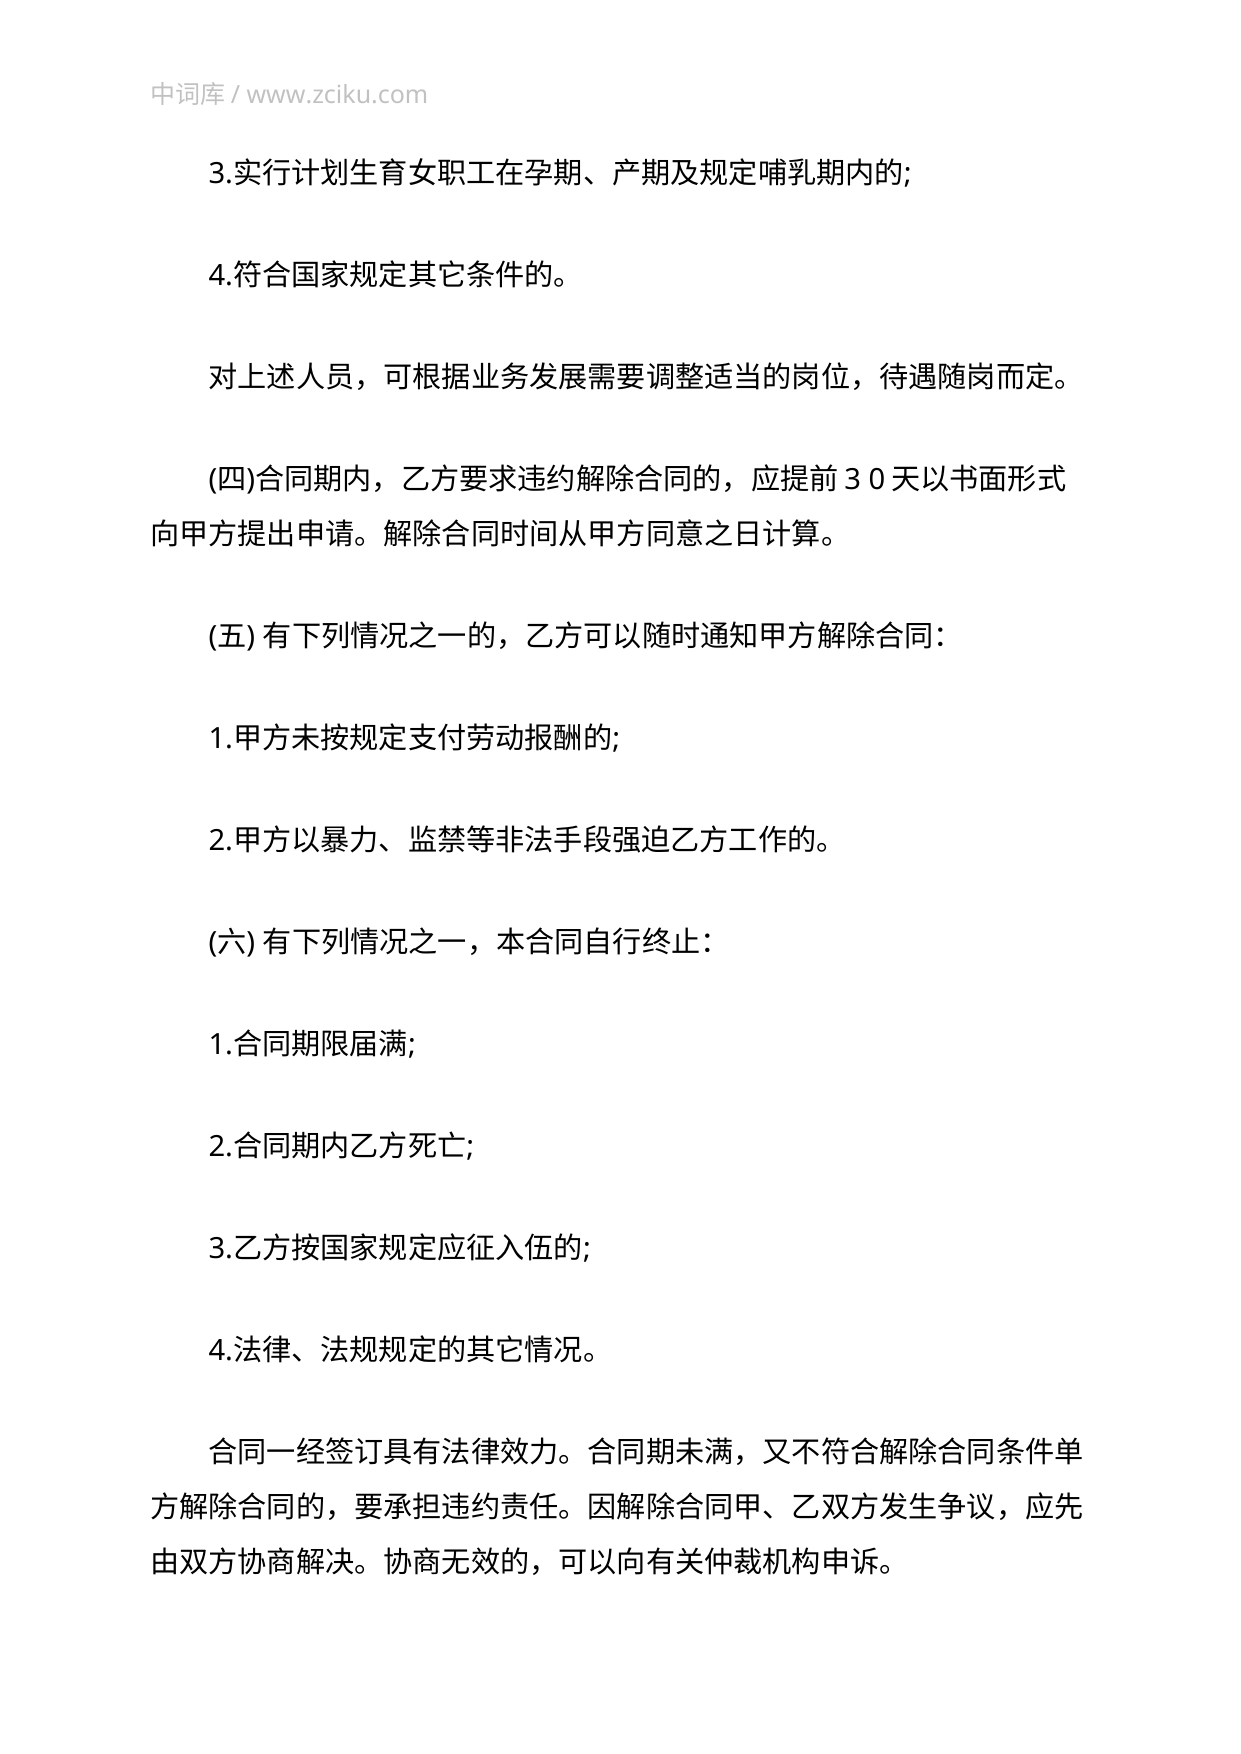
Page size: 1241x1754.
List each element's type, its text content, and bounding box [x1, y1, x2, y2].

text 2.甲方以暴力、监禁等非法手段强迫乙方工作的。 [150, 816, 1090, 859]
text 合同一经签订具有法律效力。合同期未满，又不符合解除合同条件单方解除合同的，要承担违约责任。因解除合同甲、乙双方发生争议，应先由双方协商解决。协商无效的，可以向有关仲裁机构申诉。 [150, 1428, 1090, 1580]
text 2.合同期内乙方死亡; [150, 1122, 1090, 1165]
text (六) 有下列情况之一，本合同自行终止： [150, 918, 1090, 961]
text 3.实行计划生育女职工在孕期、产期及规定哺乳期内的; [150, 150, 1090, 192]
text 对上述人员，可根据业务发展需要调整适当的岗位，待遇随岗而定。 [150, 354, 1090, 396]
text 4.法律、法规规定的其它情况。 [150, 1326, 1090, 1369]
text 1.合同期限届满; [150, 1020, 1090, 1063]
text (四)合同期内，乙方要求违约解除合同的，应提前3 0天以书面形式向甲方提出申请。解除合同时间从甲方同意之日计算。 [150, 456, 1090, 553]
text 3.乙方按国家规定应征入伍的; [150, 1224, 1090, 1267]
text 1.甲方未按规定支付劳动报酬的; [150, 714, 1090, 757]
text 4.符合国家规定其它条件的。 [150, 252, 1090, 294]
text (五) 有下列情况之一的，乙方可以随时通知甲方解除合同： [150, 612, 1090, 655]
